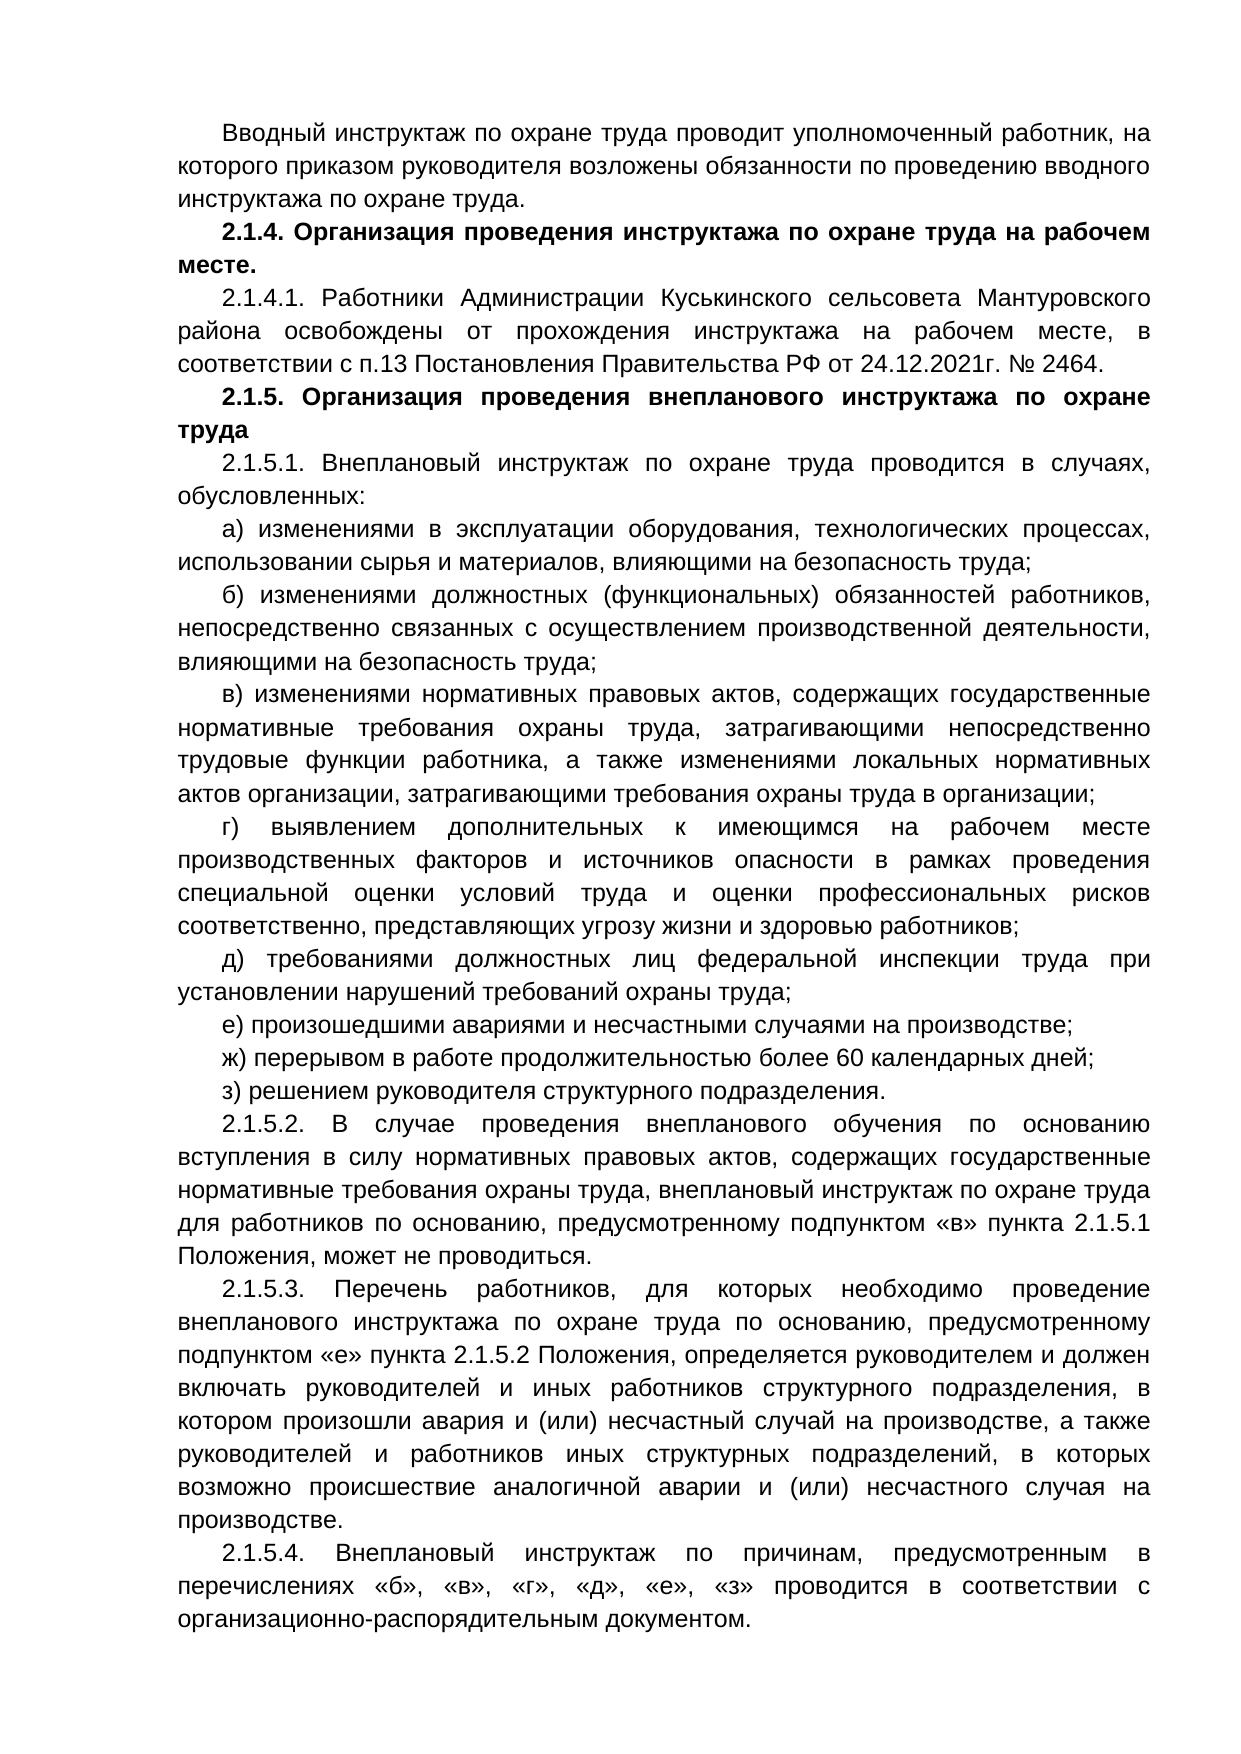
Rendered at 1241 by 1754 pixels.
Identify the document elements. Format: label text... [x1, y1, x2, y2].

text 2.1.4.1. Работники Администрации Куськинского сельсовета Мантуровского района освобождены от прохождения инструктажа на рабочем месте, в соответствии с п.13 Постановления Правительства РФ от 24.12.2021г. № 2464. [177, 283, 1152, 378]
text 2.1.5.4. Внеплановый инструктаж по причинам, предусмотренным в перечислениях «б», «в», «г», «д», «е», «з» проводится в соответствии с организационно-распорядительным документом. [177, 1538, 1152, 1633]
text 2.1.5.3. Перечень работников, для которых необходимо проведение внепланового инструктажа по охране труда по основанию, предусмотренному подпунктом «е» пункта 2.1.5.2 Положения, определяется руководителем и должен включать руководителей и иных работников структурного подразделения, в котором произошли авария и (или) несчастный случай на производстве, а также руководителей и работников иных структурных подразделений, в которых возможно происшествие аналогичной аварии и (или) несчастного случая на производстве. [177, 1274, 1152, 1534]
text б) изменениями должностных (функциональных) обязанностей работников, непосредственно связанных с осуществлением производственной деятельности, влияющими на безопасность труда; [177, 580, 1152, 675]
text 2.1.4. Организация проведения инструктажа по охране труда на рабочем месте. [177, 217, 1152, 279]
text ж) перерывом в работе продолжительностью более 60 календарных дней; [177, 1043, 1152, 1071]
text Вводный инструктаж по охране труда проводит уполномоченный работник, на которого приказом руководителя возложены обязанности по проведению вводного инструктажа по охране труда. [177, 118, 1152, 213]
text д) требованиями должностных лиц федеральной инспекции труда при установлении нарушений требований охраны труда; [177, 944, 1152, 1005]
text 2.1.5.1. Внеплановый инструктаж по охране труда проводится в случаях, обусловленных: [177, 448, 1152, 510]
text з) решением руководителя структурного подразделения. [177, 1076, 1152, 1104]
text 2.1.5.2. В случае проведения внепланового обучения по основанию вступления в силу нормативных правовых актов, содержащих государственные нормативные требования охраны труда, внеплановый инструктаж по охране труда для работников по основанию, предусмотренному подпунктом «в» пункта 2.1.5.1 Положения, может не проводиться. [177, 1109, 1152, 1269]
text г) выявлением дополнительных к имеющимся на рабочем месте производственных факторов и источников опасности в рамках проведения специальной оценки условий труда и оценки профессиональных рисков соответственно, представляющих угрозу жизни и здоровью работников; [177, 812, 1152, 939]
text е) произошедшими авариями и несчастными случаями на производстве; [177, 1010, 1152, 1038]
text 2.1.5. Организация проведения внепланового инструктажа по охране труда [177, 382, 1152, 444]
text в) изменениями нормативных правовых актов, содержащих государственные нормативные требования охраны труда, затрагивающими непосредственно трудовые функции работника, а также изменениями локальных нормативных актов организации, затрагивающими требования охраны труда в организации; [177, 679, 1152, 807]
text а) изменениями в эксплуатации оборудования, технологических процессах, использовании сырья и материалов, влияющими на безопасность труда; [177, 514, 1152, 576]
